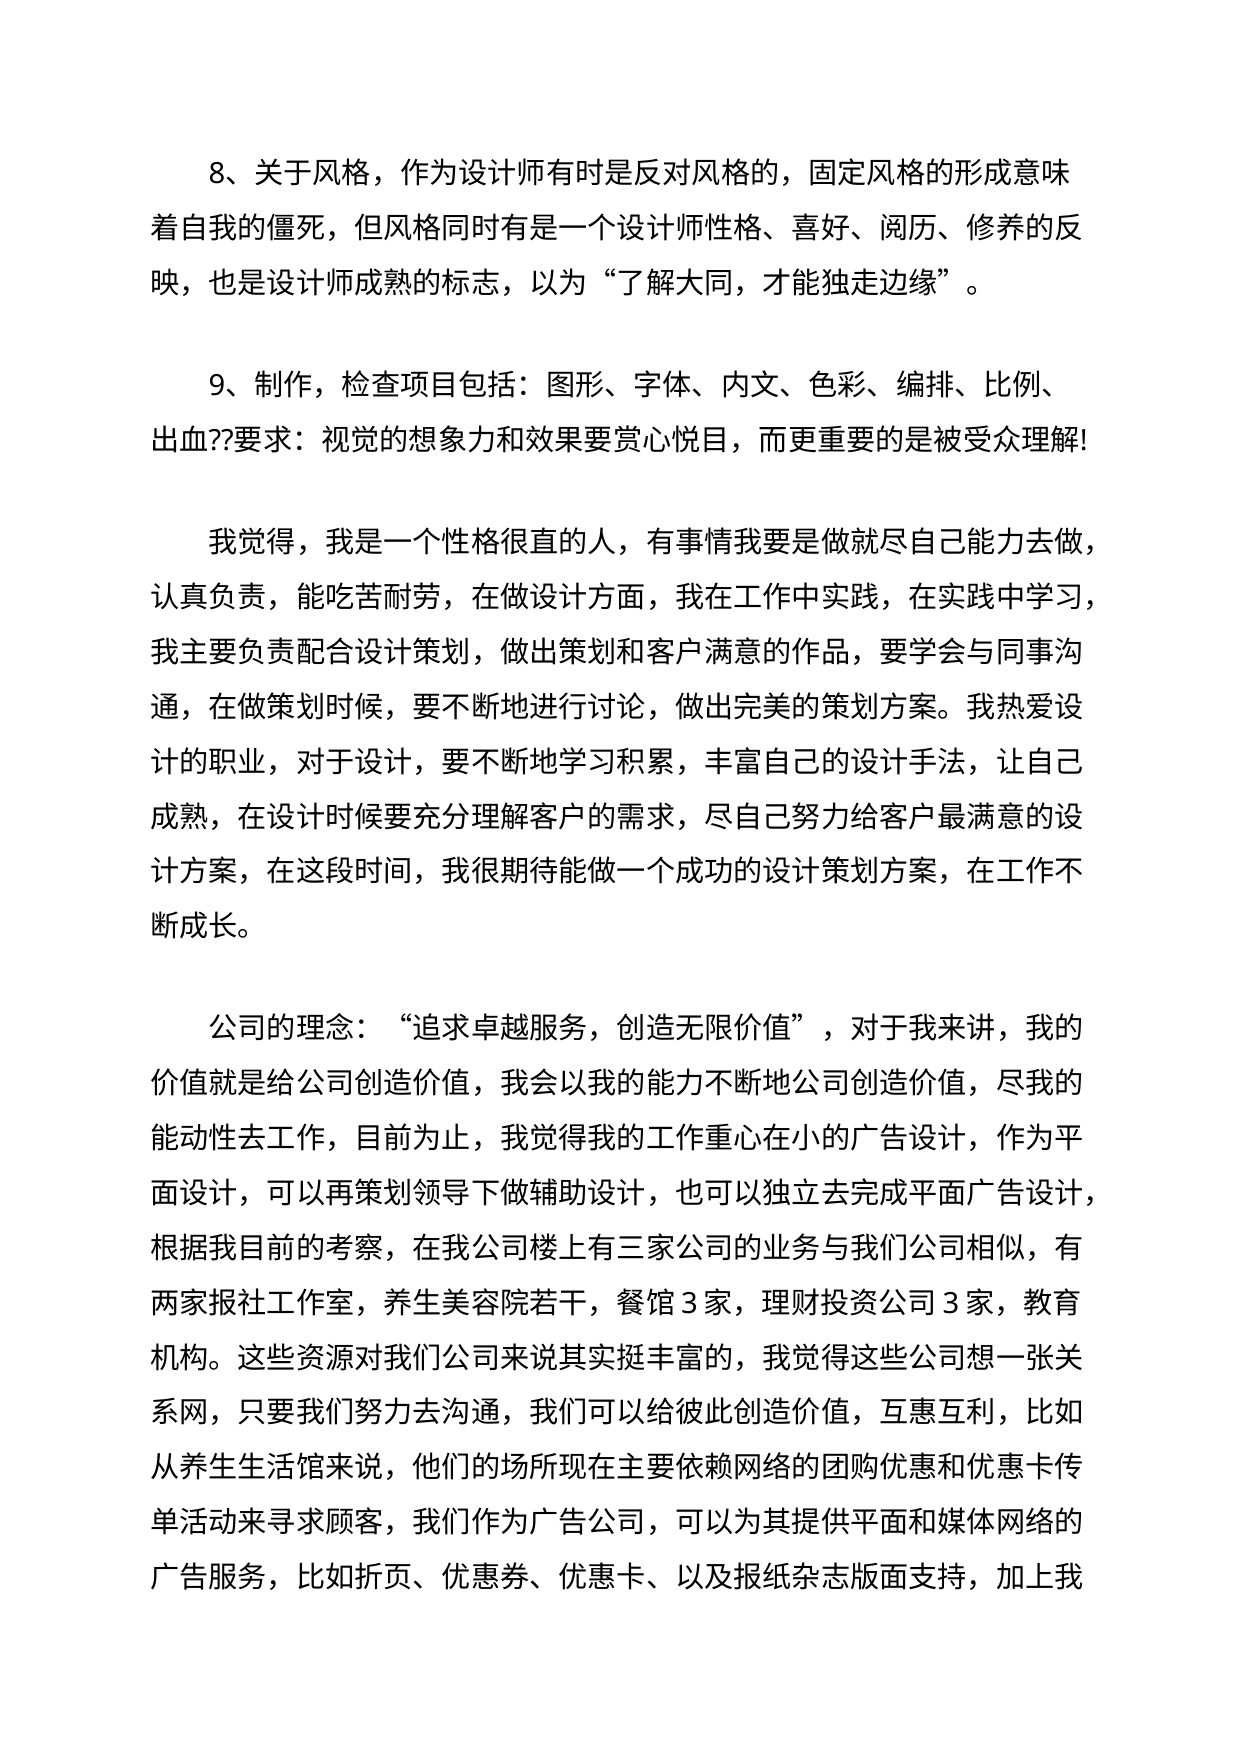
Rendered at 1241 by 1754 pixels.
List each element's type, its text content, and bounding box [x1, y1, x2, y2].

text 我觉得，我是一个性格很直的人，有事情我要是做就尽自己能力去做，认真负责，能吃苦耐劳，在做设计方面，我在工作中实践，在实践中学习，我主要负责配合设计策划，做出策划和客户满意的作品，要学会与同事沟通，在做策划时候，要不断地进行讨论，做出完美的策划方案。我热爱设计的职业，对于设计，要不断地学习积累，丰富自己的设计手法，让自己成熟，在设计时候要充分理解客户的需求，尽自己努力给客户最满意的设计方案，在这段时间，我很期待能做一个成功的设计策划方案，在工作不断成长。 [150, 519, 1090, 945]
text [150, 1005, 1090, 1596]
text 8、关于风格，作为设计师有时是反对风格的，固定风格的形成意味着自我的僵死，但风格同时有是一个设计师性格、喜好、阅历、修养的反映，也是设计师成熟的标志，以为“了解大同，才能独走边缘”。 [150, 150, 1090, 302]
text 9、制作，检查项目包括：图形、字体、内文、色彩、编排、比例、出血??要求：视觉的想象力和效果要赏心悦目，而更重要的是被受众理解! [150, 362, 1090, 459]
